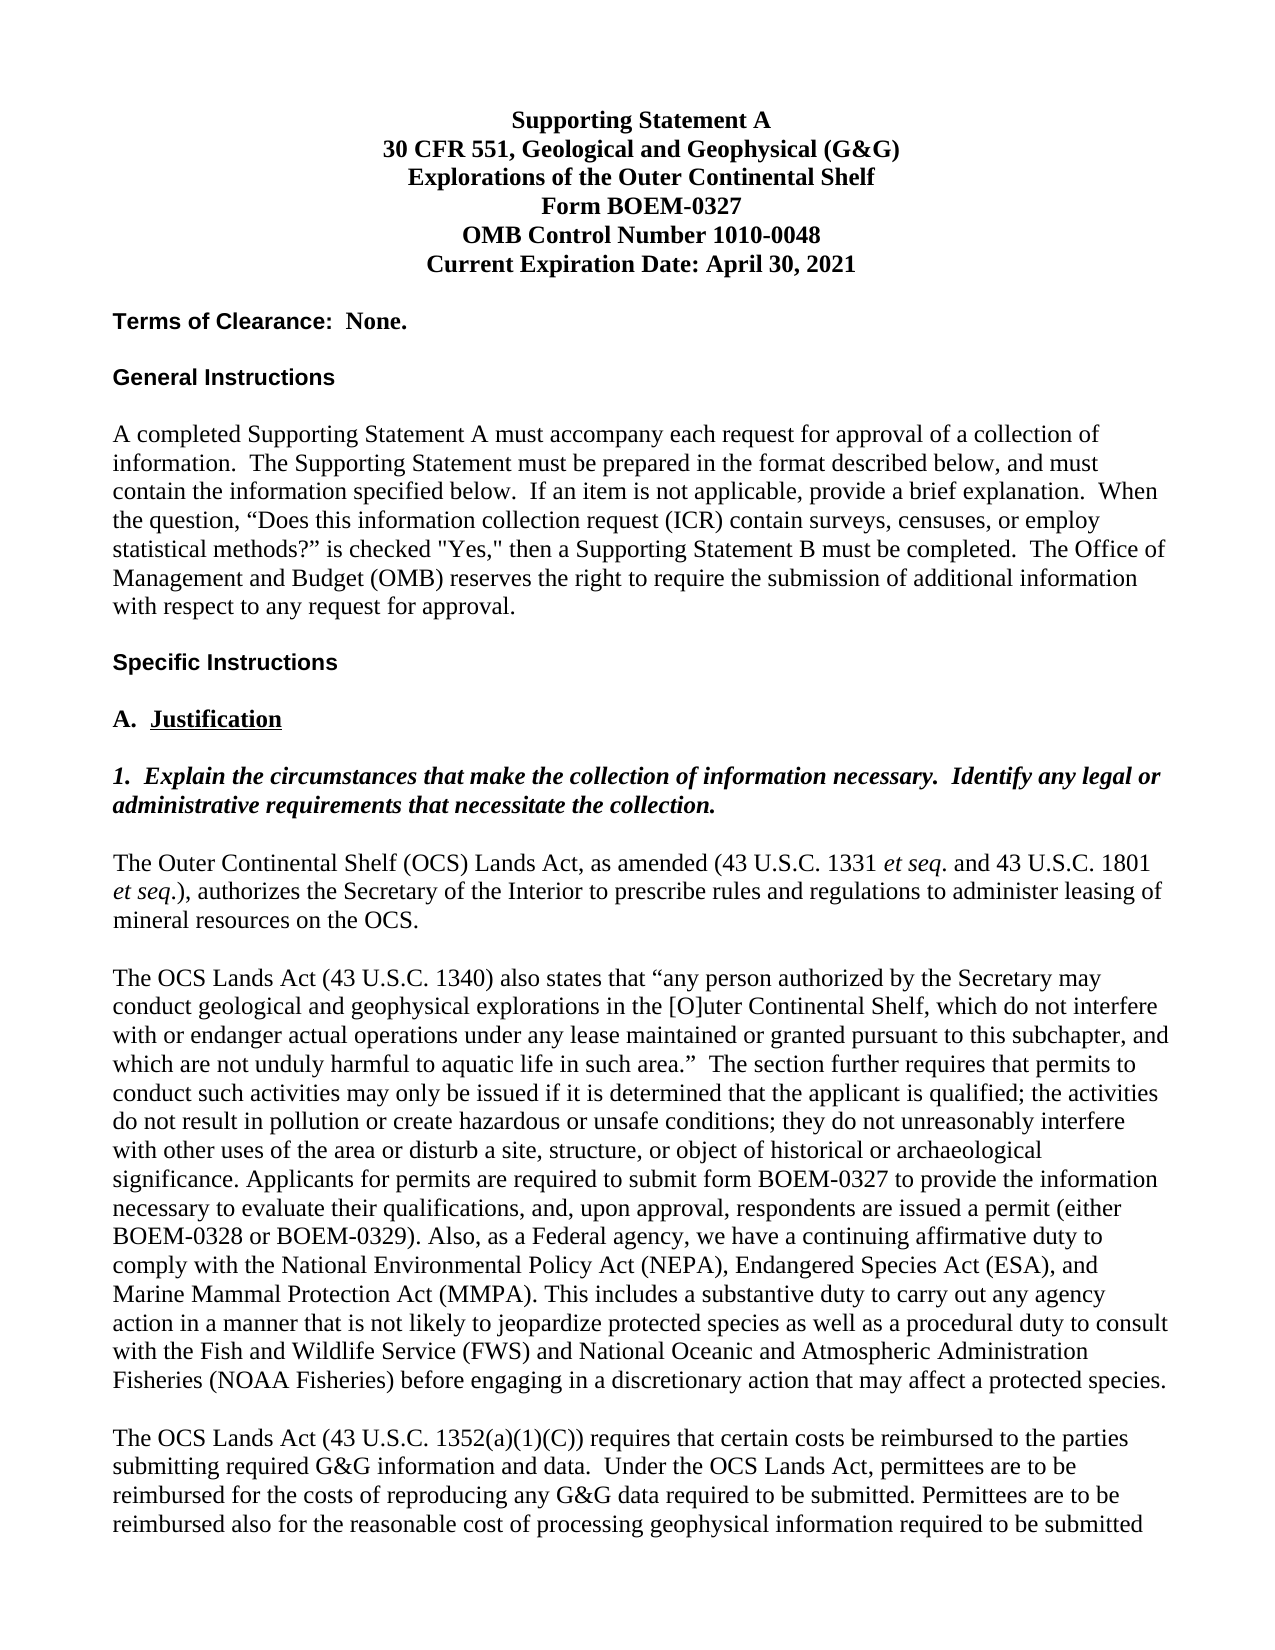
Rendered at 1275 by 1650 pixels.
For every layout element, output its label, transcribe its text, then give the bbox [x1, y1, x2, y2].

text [112, 1423, 1170, 1538]
text The Outer Continental Shelf (OCS) Lands Act, as amended (43 U.S.C. 1331 et seq. and 43 U.S.C. 1801 et seq.), authorizes the Secretary of the Interior to prescribe rules and regulations to administer leasing of mineral resources on the OCS. [113, 848, 1170, 934]
text A. Justification [112, 704, 1170, 733]
text 1. Explain the circumstances that make the collection of information necessary. Identify any legal or administrative requirements that necessitate the collection. [112, 761, 1170, 819]
text Form BOEM-0327 [112, 191, 1170, 220]
text Explorations of the Outer Continental Shelf [112, 162, 1170, 191]
text Terms of Clearance: None. [112, 306, 1170, 335]
text A completed Supporting Statement A must accompany each request for approval of a collection of information. The Supporting Statement must be prepared in the format described below, and must contain the information specified below. If an item is not applicable, provide a brief explanation. When the question, “Does this information collection request (ICR) contain surveys, censuses, or employ statistical methods?” is checked "Yes," then a Supporting Statement B must be completed. The Office of Management and Budget (OMB) reserves the right to require the submission of additional information with respect to any request for approval. [112, 419, 1170, 620]
text OMB Control Number 1010-0048 [112, 220, 1170, 249]
text Current Expiration Date: April 30, 2021 [112, 249, 1170, 277]
text The OCS Lands Act (43 U.S.C. 1340) also states that “any person authorized by the Secretary may conduct geological and geophysical explorations in the [O]uter Continental Shelf, which do not interfere with or endanger actual operations under any lease maintained or granted pursuant to this subchapter, and which are not unduly harmful to aquatic life in such area.” The section further requires that permits to conduct such activities may only be issued if it is determined that the applicant is qualified; the activities do not result in pollution or create hazardous or unsafe conditions; they do not unreasonably interfere with other uses of the area or disturb a site, structure, or object of historical or archaeological significance. Applicants for permits are required to submit form BOEM-0327 to provide the information necessary to evaluate their qualifications, and, upon approval, respondents are issued a permit (either BOEM-0328 or BOEM-0329). Also, as a Federal agency, we have a continuing affirmative duty to comply with the National Environmental Policy Act (NEPA), Endangered Species Act (ESA), and Marine Mammal Protection Act (MMPA). This includes a substantive duty to carry out any agency action in a manner that is not likely to jeopardize protected species as well as a procedural duty to consult with the Fish and Wildlife Service (FWS) and National Oceanic and Atmospheric Administration Fisheries (NOAA Fisheries) before engaging in a discretionary action that may affect a protected species. [112, 963, 1170, 1394]
text Specific Instructions [112, 649, 1170, 675]
text General Instructions [112, 364, 1170, 390]
text Supporting Statement A [112, 105, 1170, 134]
text 30 CFR 551, Geological and Geophysical (G&G) [112, 134, 1170, 162]
